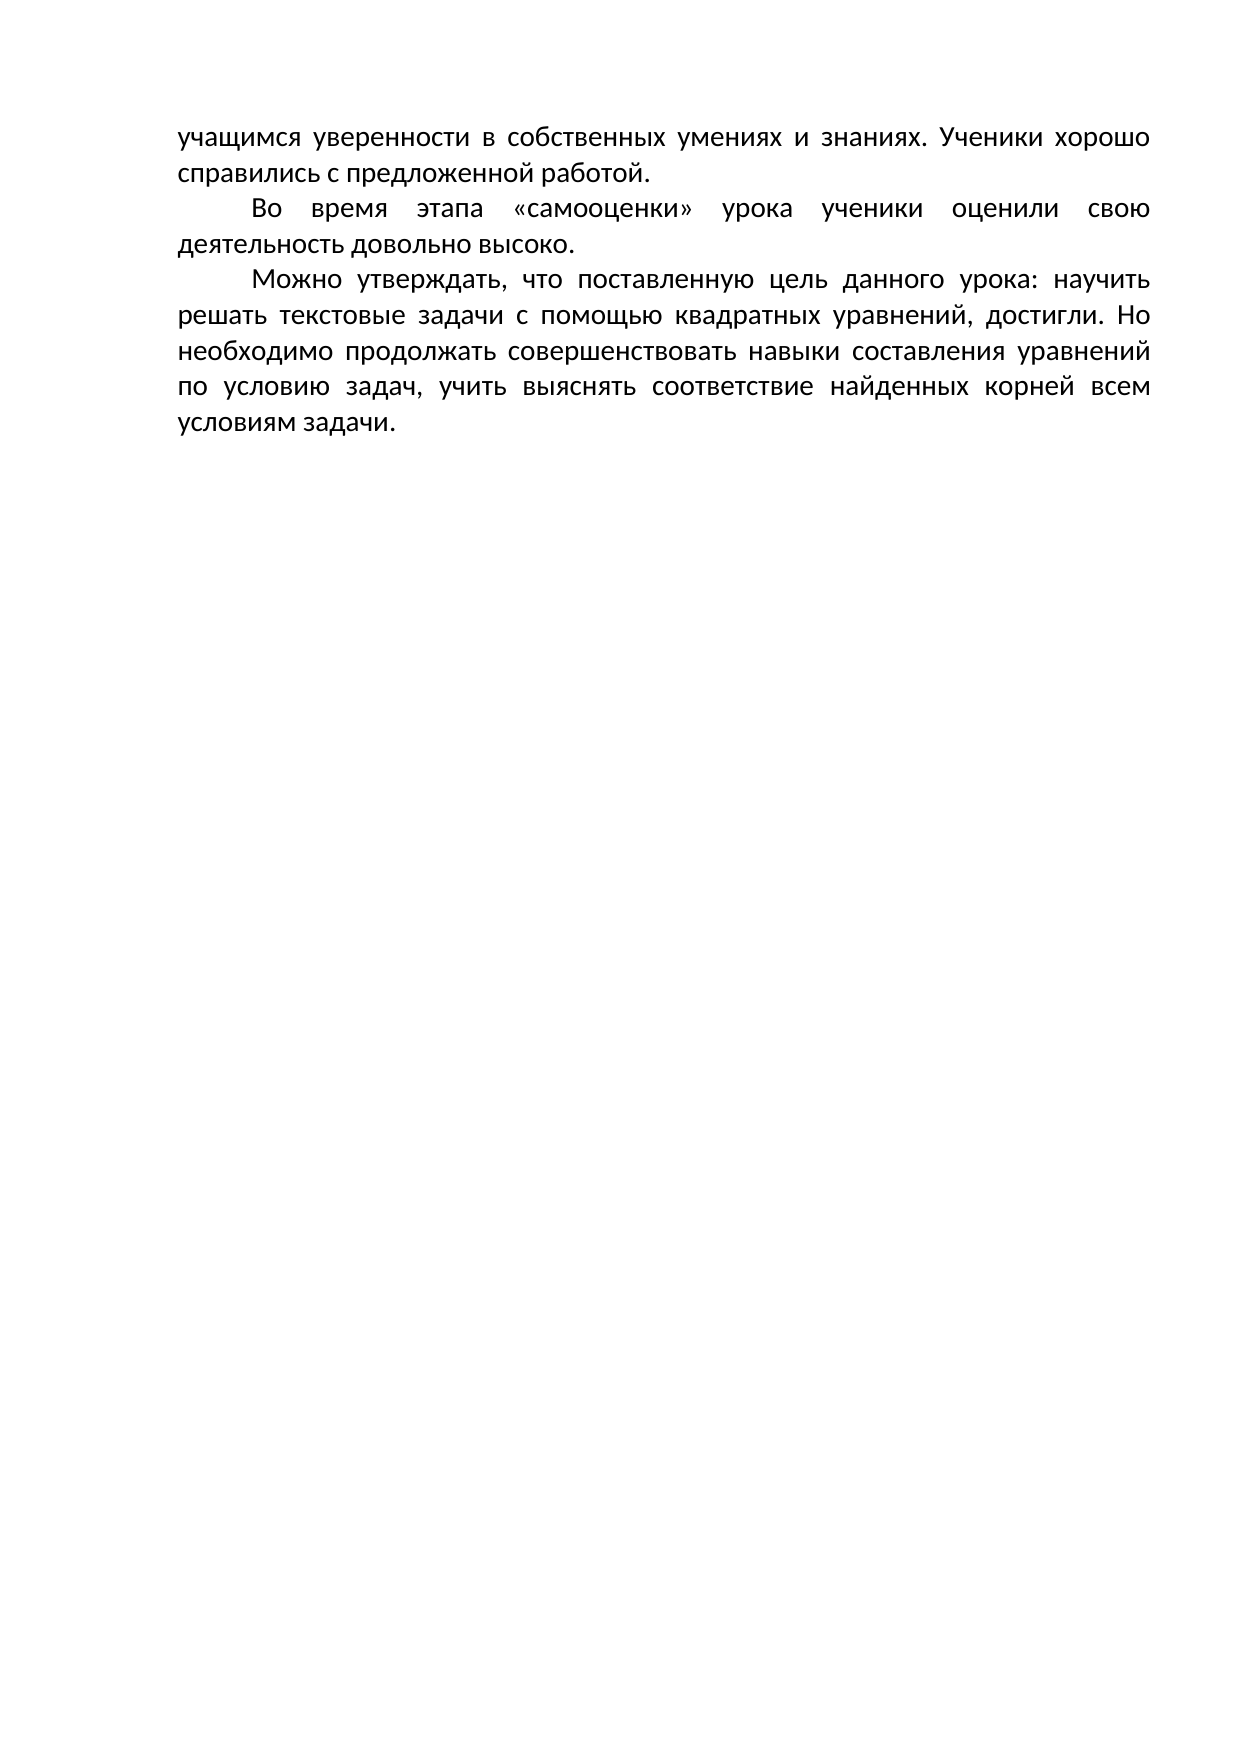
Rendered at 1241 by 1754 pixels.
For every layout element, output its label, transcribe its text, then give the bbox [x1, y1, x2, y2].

text Можно утверждать, что поставленную цель данного урока: научить решать текстовые задачи с помощью квадратных уравнений, достигли. Но необходимо продолжать совершенствовать навыки составления уравнений по условию задач, учить выяснять соответствие найденных корней всем условиям задачи. [177, 261, 1152, 439]
text Во время этапа «самооценки» урока ученики оценили свою деятельность довольно высоко. [177, 189, 1152, 261]
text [177, 118, 1152, 189]
